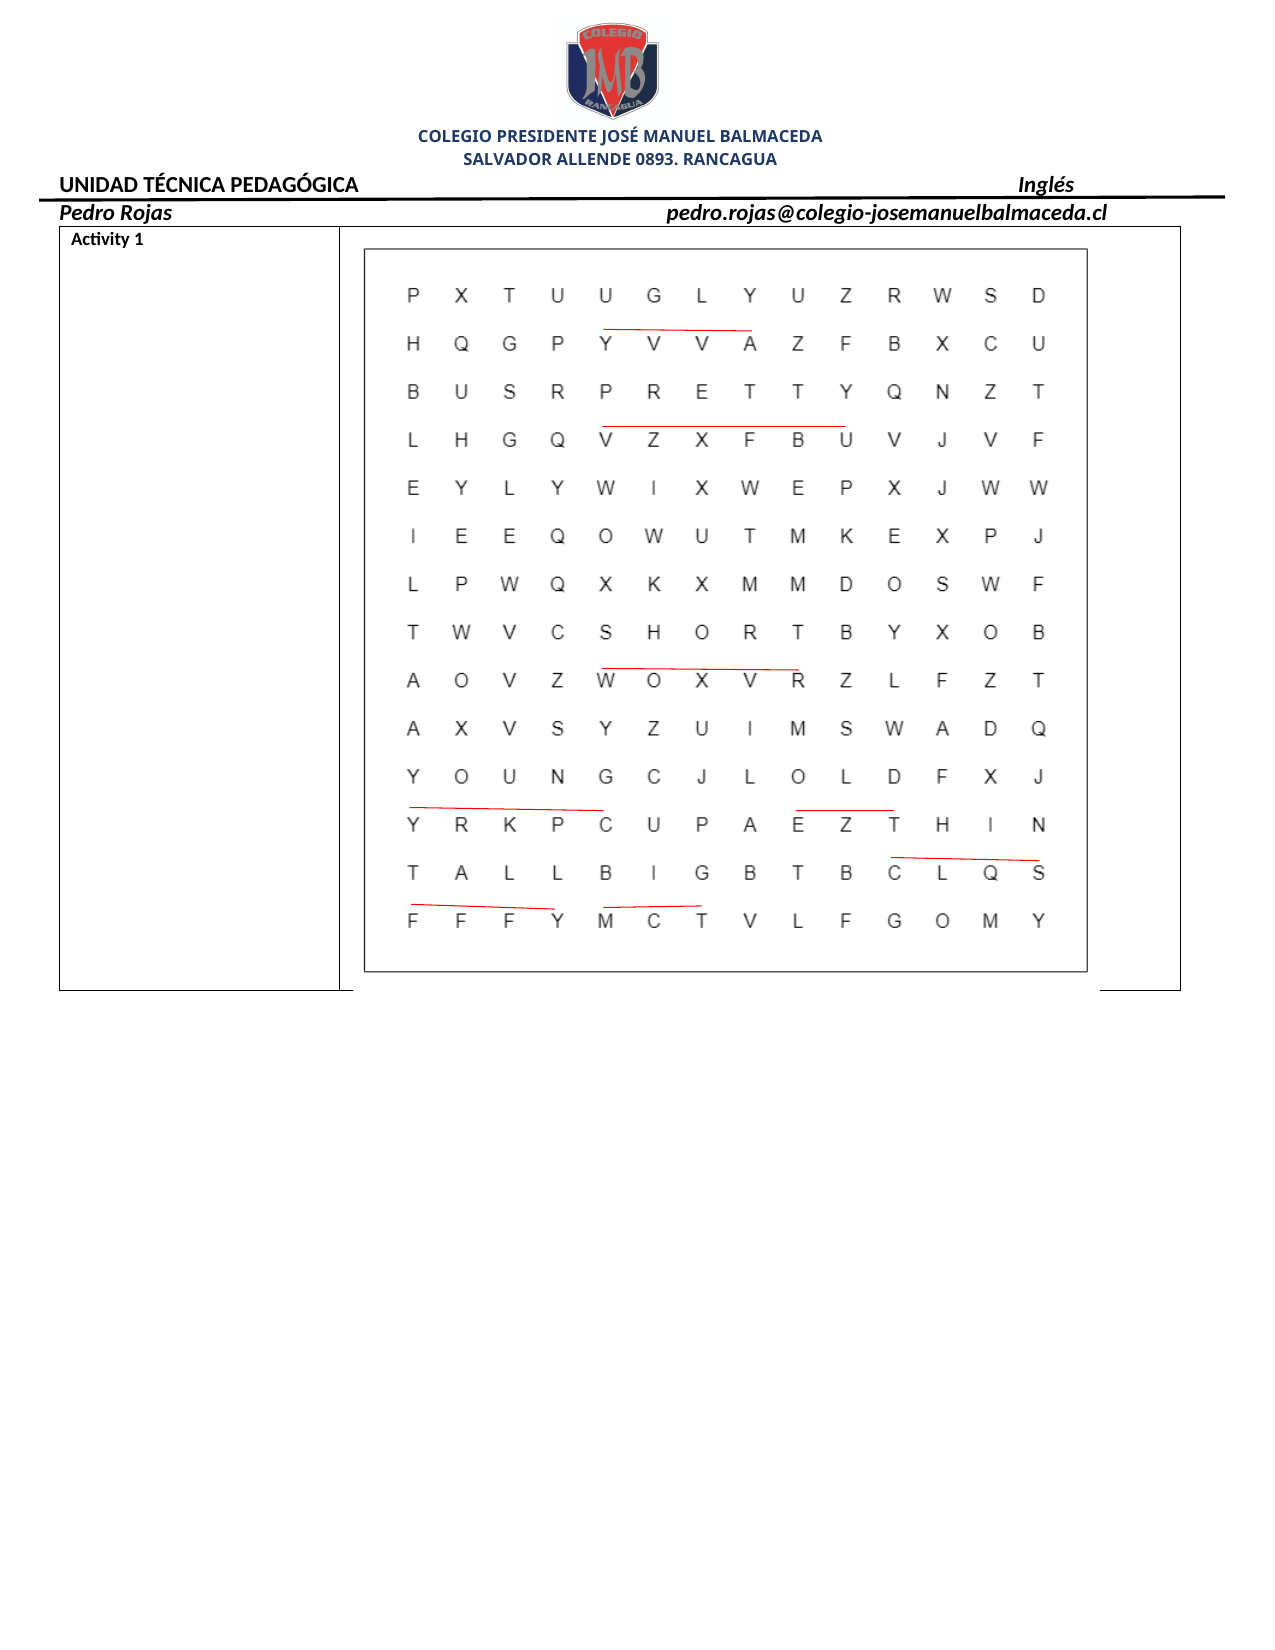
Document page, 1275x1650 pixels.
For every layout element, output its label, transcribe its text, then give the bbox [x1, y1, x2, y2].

table_cell [340, 227, 1180, 990]
table_cell Activity 1 [60, 227, 339, 990]
picture [353, 238, 1100, 991]
picture [553, 14, 672, 128]
